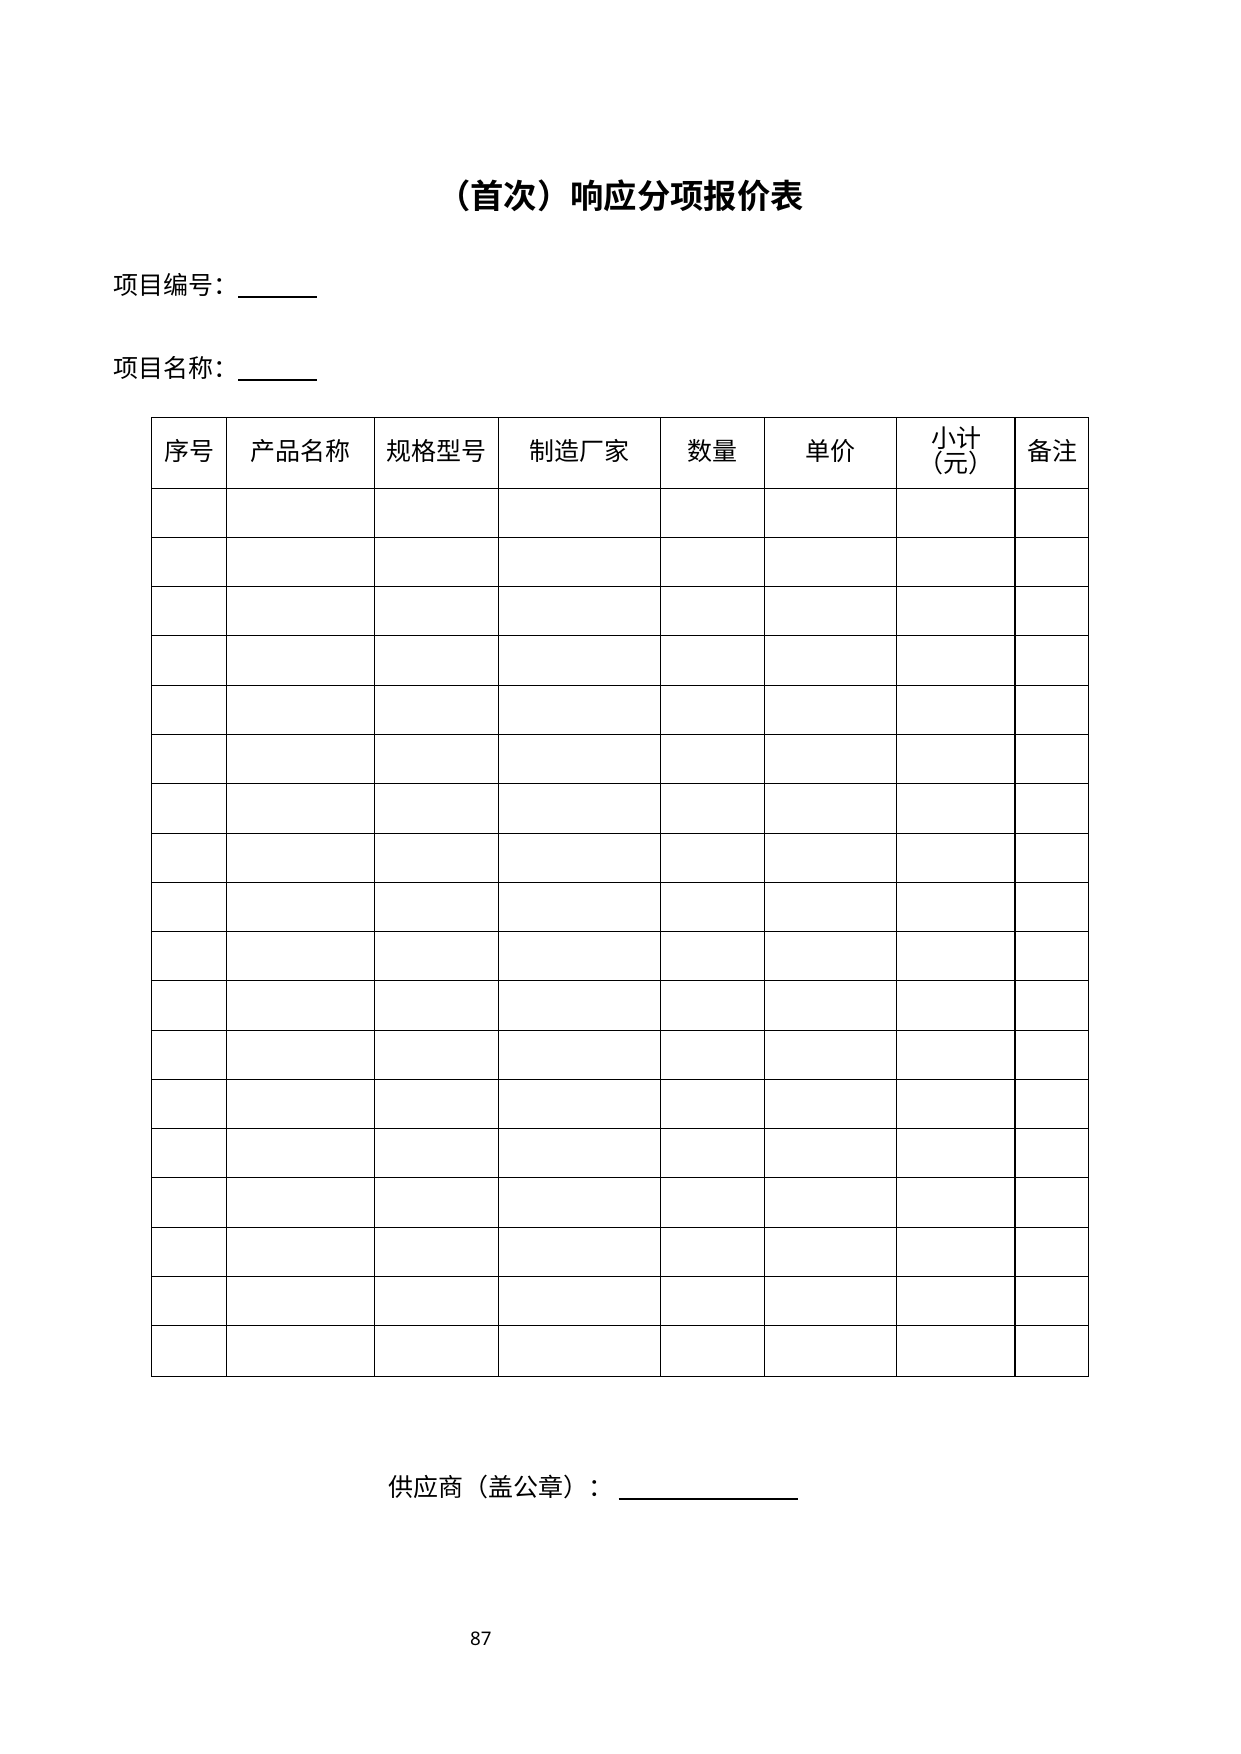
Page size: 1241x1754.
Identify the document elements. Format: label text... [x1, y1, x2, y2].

table_cell [1016, 636, 1088, 684]
table_cell [499, 932, 660, 980]
table_cell [661, 981, 764, 1029]
table_cell [499, 1129, 660, 1177]
table_cell [375, 883, 498, 931]
table_cell [499, 538, 660, 586]
table_cell [661, 883, 764, 931]
table_cell [152, 636, 226, 684]
text 项目编号： [113, 251, 1127, 316]
table_cell [1016, 1228, 1088, 1276]
table_cell [375, 1129, 498, 1177]
table_cell [499, 1178, 660, 1227]
table_cell [152, 834, 226, 882]
table_cell [227, 686, 374, 734]
table_cell [897, 489, 1014, 537]
table_cell [765, 1277, 896, 1325]
table_cell [152, 587, 226, 635]
table_cell [661, 834, 764, 882]
table_cell [375, 1031, 498, 1079]
table_cell [765, 686, 896, 734]
table_cell [499, 1031, 660, 1079]
table_cell [1016, 1031, 1088, 1079]
table_cell [1016, 834, 1088, 882]
table_cell [765, 784, 896, 832]
table_cell [765, 538, 896, 586]
table_cell [661, 489, 764, 537]
table_cell [499, 735, 660, 783]
table_cell [152, 686, 226, 734]
table_cell [227, 1031, 374, 1079]
table_cell [897, 981, 1014, 1029]
table_cell [765, 636, 896, 684]
text （首次）响应分项报价表 [113, 162, 1127, 227]
table_cell [897, 1326, 1014, 1376]
table_cell [661, 636, 764, 684]
table_cell [227, 1228, 374, 1276]
table_cell [1016, 489, 1088, 537]
table_cell [227, 932, 374, 980]
table_cell [227, 1326, 374, 1376]
table_cell [661, 1129, 764, 1177]
table_cell [375, 784, 498, 832]
table_cell [661, 784, 764, 832]
text 项目名称： [113, 334, 1127, 399]
table_cell [765, 1080, 896, 1128]
table_cell [1016, 1326, 1088, 1376]
table_cell [152, 883, 226, 931]
table_cell [897, 1228, 1014, 1276]
table_cell [227, 981, 374, 1029]
table_cell [227, 1129, 374, 1177]
table_cell [897, 686, 1014, 734]
table_cell [1016, 735, 1088, 783]
table_cell [152, 538, 226, 586]
table_cell [227, 1277, 374, 1325]
table_cell [897, 538, 1014, 586]
table_cell [661, 1326, 764, 1376]
table_cell [1016, 686, 1088, 734]
table_cell [152, 1080, 226, 1128]
table_cell [152, 1178, 226, 1227]
table_cell [227, 636, 374, 684]
table_cell [897, 834, 1014, 882]
table_cell [1016, 587, 1088, 635]
table_cell [375, 1080, 498, 1128]
table_cell [897, 1031, 1014, 1079]
table_cell [375, 587, 498, 635]
table_cell [661, 686, 764, 734]
table_cell [499, 1080, 660, 1128]
table_cell [499, 686, 660, 734]
table_cell [227, 1178, 374, 1227]
table_cell [375, 932, 498, 980]
table_cell [765, 1129, 896, 1177]
table_cell [227, 883, 374, 931]
table_cell [765, 1031, 896, 1079]
table_cell [227, 489, 374, 537]
table_cell [661, 1228, 764, 1276]
table_cell [227, 784, 374, 832]
table_cell [152, 1326, 226, 1376]
table_cell [499, 834, 660, 882]
table_cell [661, 587, 764, 635]
table_header 数量 [661, 418, 764, 487]
table_cell [1016, 538, 1088, 586]
table_cell [1016, 1178, 1088, 1227]
table_cell [227, 735, 374, 783]
table_header 产品名称 [227, 418, 374, 487]
table_cell [152, 1031, 226, 1079]
table_cell [375, 834, 498, 882]
table_cell [499, 1326, 660, 1376]
table_cell [227, 587, 374, 635]
table_cell [765, 587, 896, 635]
table_cell [661, 932, 764, 980]
table_cell [375, 1277, 498, 1325]
table_cell [1016, 1080, 1088, 1128]
table_cell [1016, 784, 1088, 832]
table_cell [227, 538, 374, 586]
table_cell [765, 1228, 896, 1276]
table_cell [661, 538, 764, 586]
table_cell [661, 735, 764, 783]
table_cell [375, 686, 498, 734]
table_cell [1016, 883, 1088, 931]
table_cell [897, 1129, 1014, 1177]
table_cell [765, 735, 896, 783]
table_cell [375, 1228, 498, 1276]
table_cell [897, 1080, 1014, 1128]
table_cell [152, 932, 226, 980]
table_cell [499, 587, 660, 635]
table_cell [375, 735, 498, 783]
table_cell [661, 1031, 764, 1079]
table_cell [152, 784, 226, 832]
table_header 序号 [152, 418, 226, 487]
table_header 单价 [765, 418, 896, 487]
table_cell [152, 1277, 226, 1325]
table_header 备注 [1016, 418, 1088, 487]
table_cell [152, 1129, 226, 1177]
table_header 小计（元） [897, 418, 1014, 487]
table_cell [897, 1178, 1014, 1227]
table_cell [1016, 1277, 1088, 1325]
table_cell [152, 981, 226, 1029]
table_cell [375, 538, 498, 586]
table_cell [765, 834, 896, 882]
table_cell [765, 1178, 896, 1227]
table_cell [499, 636, 660, 684]
table_cell [375, 489, 498, 537]
table_cell [897, 932, 1014, 980]
table_cell [897, 883, 1014, 931]
table_cell [375, 1326, 498, 1376]
table_cell [1016, 1129, 1088, 1177]
table_cell [499, 1228, 660, 1276]
table_cell [499, 1277, 660, 1325]
table_cell [897, 735, 1014, 783]
table_cell [499, 883, 660, 931]
table_cell [499, 784, 660, 832]
table_cell [1016, 981, 1088, 1029]
table_cell [897, 784, 1014, 832]
table_cell [152, 1228, 226, 1276]
table_cell [765, 1326, 896, 1376]
table_cell [152, 735, 226, 783]
table_cell [375, 981, 498, 1029]
table_cell [765, 883, 896, 931]
table_cell [499, 489, 660, 537]
table_header 制造厂家 [499, 418, 660, 487]
table_cell [661, 1178, 764, 1227]
table_cell [152, 489, 226, 537]
table_cell [227, 834, 374, 882]
table_cell [897, 636, 1014, 684]
table_cell [661, 1277, 764, 1325]
table_cell [661, 1080, 764, 1128]
table_cell [227, 1080, 374, 1128]
table_cell [897, 587, 1014, 635]
text 供应商（盖公章）： [113, 1453, 1127, 1518]
table_cell [499, 981, 660, 1029]
table_cell [375, 1178, 498, 1227]
table_cell [897, 1277, 1014, 1325]
table_cell [765, 981, 896, 1029]
table_cell [375, 636, 498, 684]
table_cell [765, 489, 896, 537]
table_header 规格型号 [375, 418, 498, 487]
table_cell [765, 932, 896, 980]
table_cell [1016, 932, 1088, 980]
